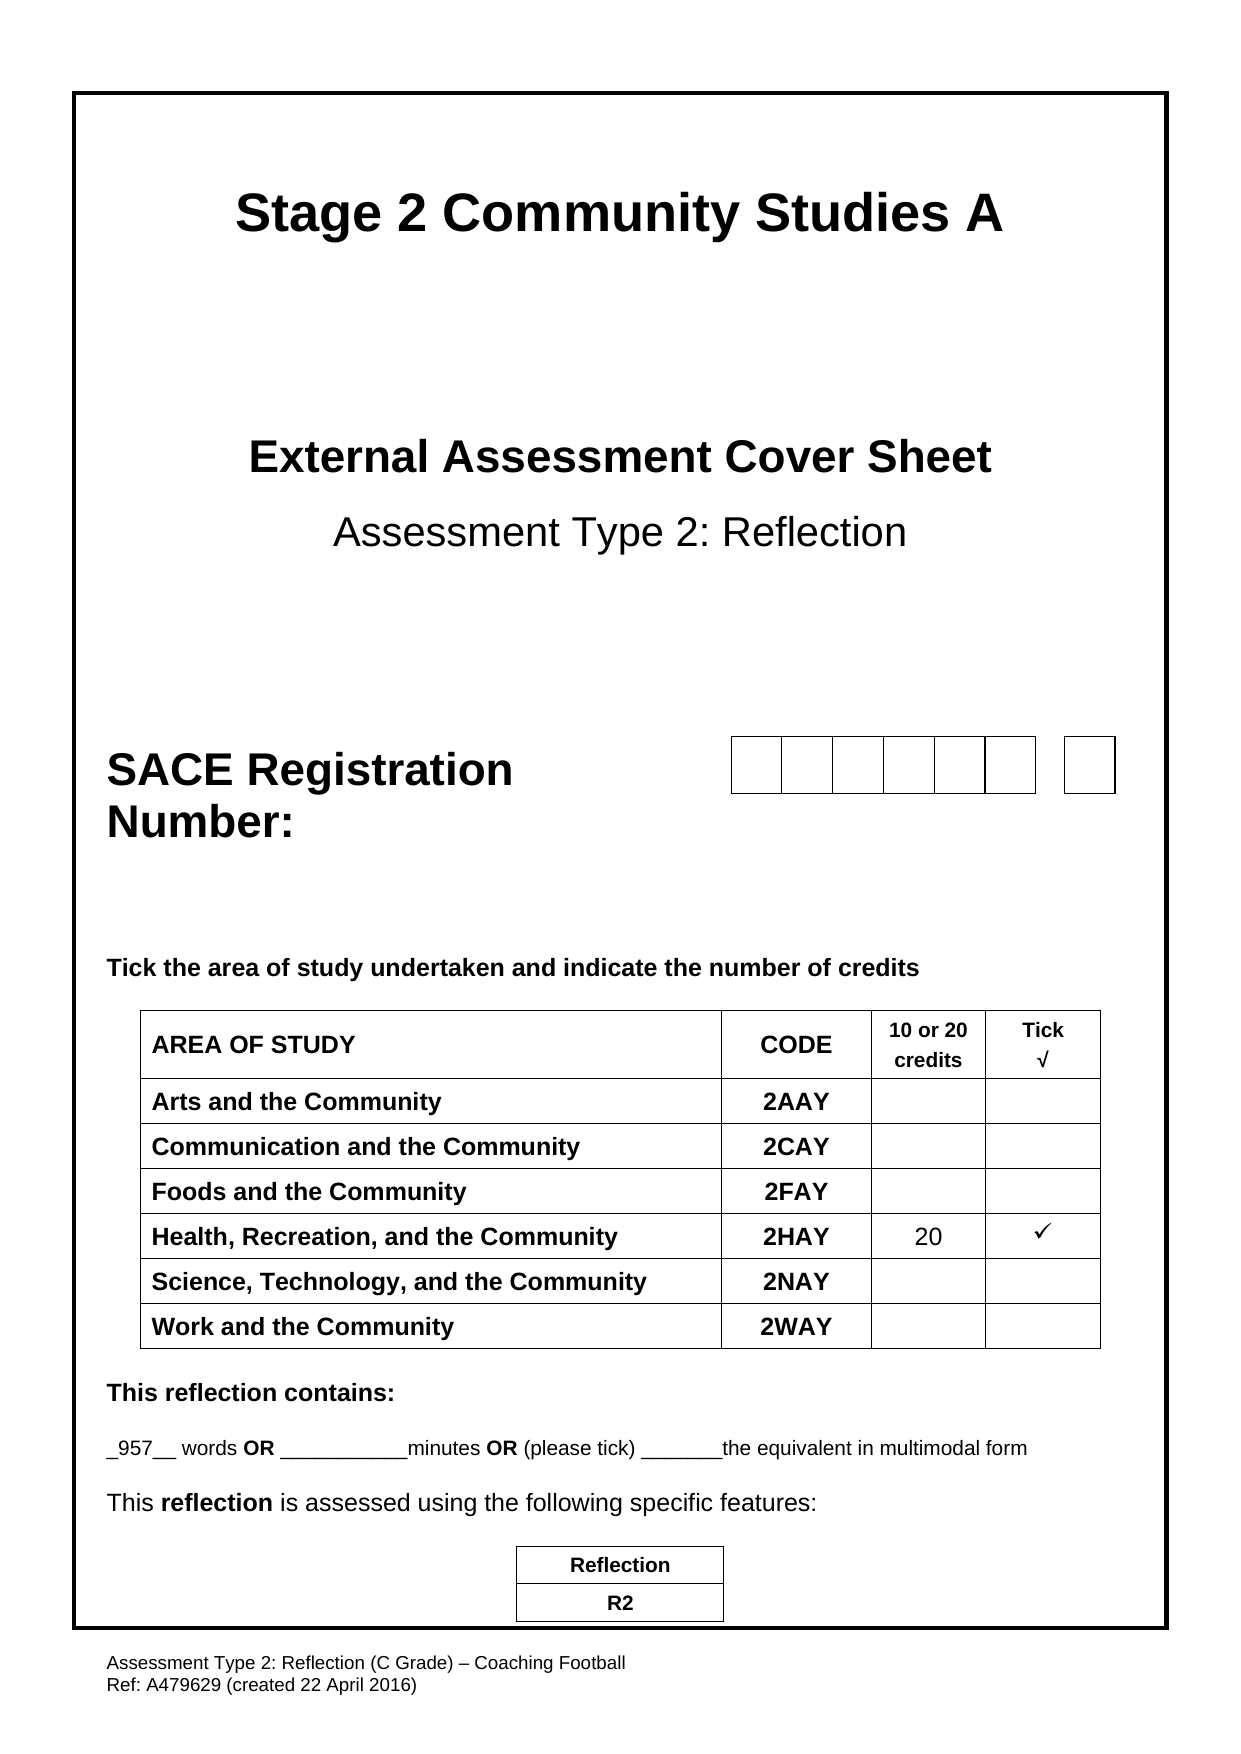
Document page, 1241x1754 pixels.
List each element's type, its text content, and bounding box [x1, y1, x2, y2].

table_cell 2CAY [722, 1124, 871, 1168]
table_cell [872, 1304, 985, 1348]
table_cell [872, 1079, 985, 1123]
table_header AREA OF STUDY [141, 1011, 721, 1078]
table_cell Health, Recreation, and the Community [141, 1214, 721, 1258]
table_cell Foods and the Community [141, 1169, 721, 1213]
table_cell [872, 1259, 985, 1303]
table_header [782, 737, 832, 792]
table_header 10 or 20 credits [872, 1011, 985, 1078]
table_cell [986, 1169, 1100, 1213]
table_cell [986, 1214, 1100, 1258]
text _957__ words OR ___________minutes OR (please tick) _______the equivalent in multimodal form [106, 1435, 1134, 1459]
table_cell [872, 1169, 985, 1213]
text External Assessment Cover Sheet [106, 429, 1134, 482]
table_header Tick √ [986, 1011, 1100, 1078]
table_header [1036, 736, 1064, 792]
table_cell Work and the Community [141, 1304, 721, 1348]
text This reflection is assessed using the following specific features: [106, 1488, 1134, 1517]
table_cell [986, 1124, 1100, 1168]
table_header [833, 737, 883, 792]
table_header CODE [722, 1011, 871, 1078]
table_cell 2AAY [722, 1079, 871, 1123]
table_cell R2 [517, 1584, 723, 1621]
table_header [884, 737, 934, 792]
table_cell 2WAY [722, 1304, 871, 1348]
table_cell Science, Technology, and the Community [141, 1259, 721, 1303]
table_cell [986, 1304, 1100, 1348]
table_header [1065, 737, 1114, 792]
table_cell [872, 1124, 985, 1168]
text SACE Registration Number: [106, 742, 1134, 847]
text This reflection contains: [106, 1378, 1134, 1407]
table_cell 2HAY [722, 1214, 871, 1258]
table_cell 20 [872, 1214, 985, 1258]
table_cell 2FAY [722, 1169, 871, 1213]
table_cell Arts and the Community [141, 1079, 721, 1123]
table_cell [986, 1259, 1100, 1303]
table_header Reflection [517, 1547, 723, 1583]
table_header [935, 737, 984, 792]
table_header [986, 737, 1035, 792]
table_cell Communication and the Community [141, 1124, 721, 1168]
text Stage 2 Community Studies A [106, 180, 1134, 243]
text Tick the area of study undertaken and indicate the number of credits [106, 953, 1134, 982]
text Assessment Type 2: Reflection [106, 507, 1134, 555]
table_cell [986, 1079, 1100, 1123]
table_cell 2NAY [722, 1259, 871, 1303]
table_header [732, 737, 781, 792]
